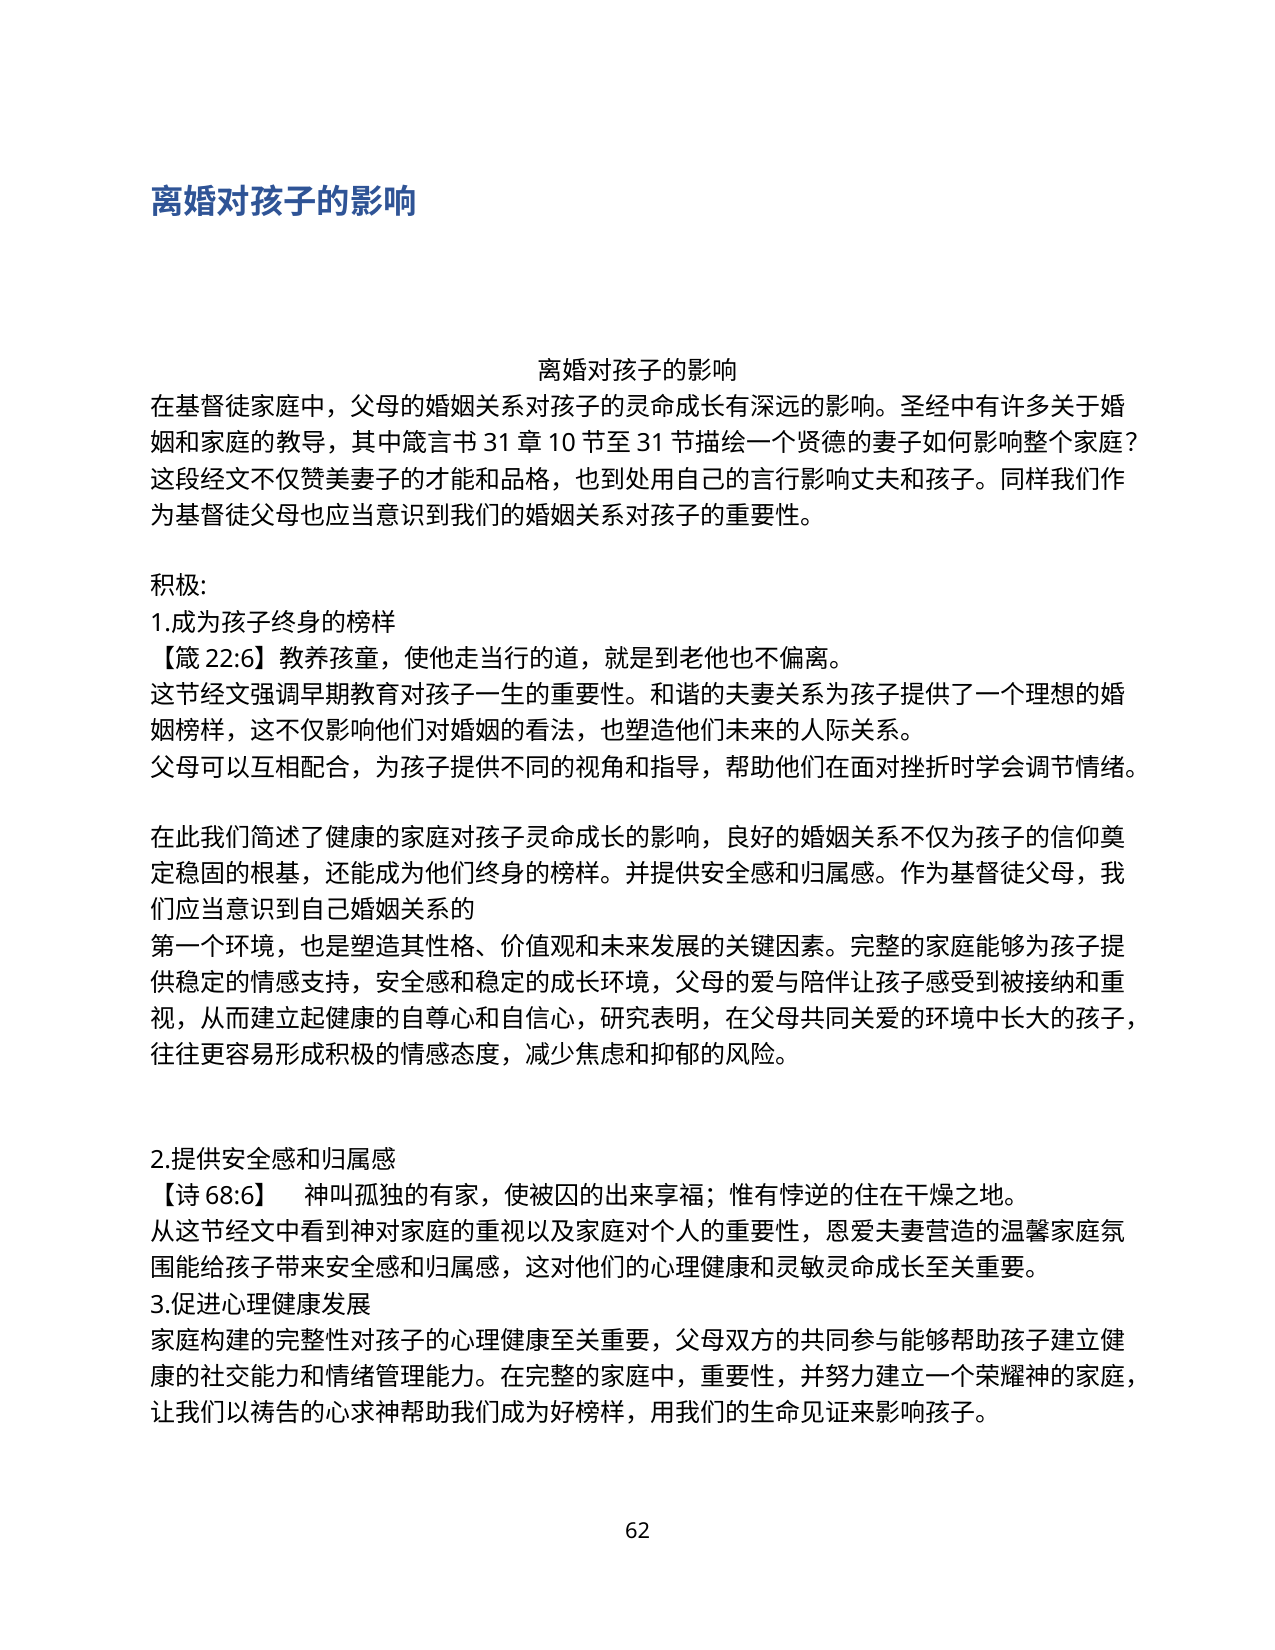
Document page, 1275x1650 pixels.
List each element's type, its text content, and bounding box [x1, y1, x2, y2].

text 积极: [150, 566, 1125, 602]
text 【箴22:6】教养孩童，使他走当行的道，就是到老他也不偏离。 [150, 638, 1125, 674]
text 离婚对孩子的影响 [150, 350, 1125, 387]
text 在此我们简述了健康的家庭对孩子灵命成长的影响，良好的婚姻关系不仅为孩子的信仰奠定稳固的根基，还能成为他们终身的榜样。并提供安全感和归属感。作为基督徒父母，我们应当意识到自己婚姻关系的 [150, 817, 1125, 926]
text 3.促进心理健康发展 [150, 1284, 1125, 1320]
text 从这节经文中看到神对家庭的重视以及家庭对个人的重要性，恩爱夫妻营造的温馨家庭氛围能给孩子带来安全感和归属感，这对他们的心理健康和灵敏灵命成长至关重要。 [150, 1212, 1125, 1284]
text 家庭构建的完整性对孩子的心理健康至关重要，父母双方的共同参与能够帮助孩子建立健康的社交能力和情绪管理能力。在完整的家庭中，重要性，并努力建立一个荣耀神的家庭，让我们以祷告的心求神帮助我们成为好榜样，用我们的生命见证来影响孩子。 [150, 1320, 1125, 1429]
subtitle 离婚对孩子的影响 [150, 175, 1125, 223]
text 这节经文强调早期教育对孩子一生的重要性。和谐的夫妻关系为孩子提供了一个理想的婚姻榜样，这不仅影响他们对婚姻的看法，也塑造他们未来的人际关系。 [150, 674, 1125, 747]
text 【诗68:6】 神叫孤独的有家，使被囚的出来享福；惟有悖逆的住在干燥之地。 [150, 1175, 1125, 1212]
text 第一个环境，也是塑造其性格、价值观和未来发展的关键因素。完整的家庭能够为孩子提供稳定的情感支持，安全感和稳定的成长环境，父母的爱与陪伴让孩子感受到被接纳和重视，从而建立起健康的自尊心和自信心，研究表明，在父母共同关爱的环境中长大的孩子，往往更容易形成积极的情感态度，减少焦虑和抑郁的风险。 [150, 926, 1125, 1071]
text 1.成为孩子终身的榜样 [150, 602, 1125, 638]
text 在基督徒家庭中，父母的婚姻关系对孩子的灵命成长有深远的影响。圣经中有许多关于婚姻和家庭的教导，其中箴言书31章10节至31节描绘一个贤德的妻子如何影响整个家庭？这段经文不仅赞美妻子的才能和品格，也到处用自己的言行影响丈夫和孩子。同样我们作为基督徒父母也应当意识到我们的婚姻关系对孩子的重要性。 [150, 387, 1125, 532]
text 父母可以互相配合，为孩子提供不同的视角和指导，帮助他们在面对挫折时学会调节情绪。 [150, 747, 1125, 783]
text 2.提供安全感和归属感 [150, 1139, 1125, 1175]
